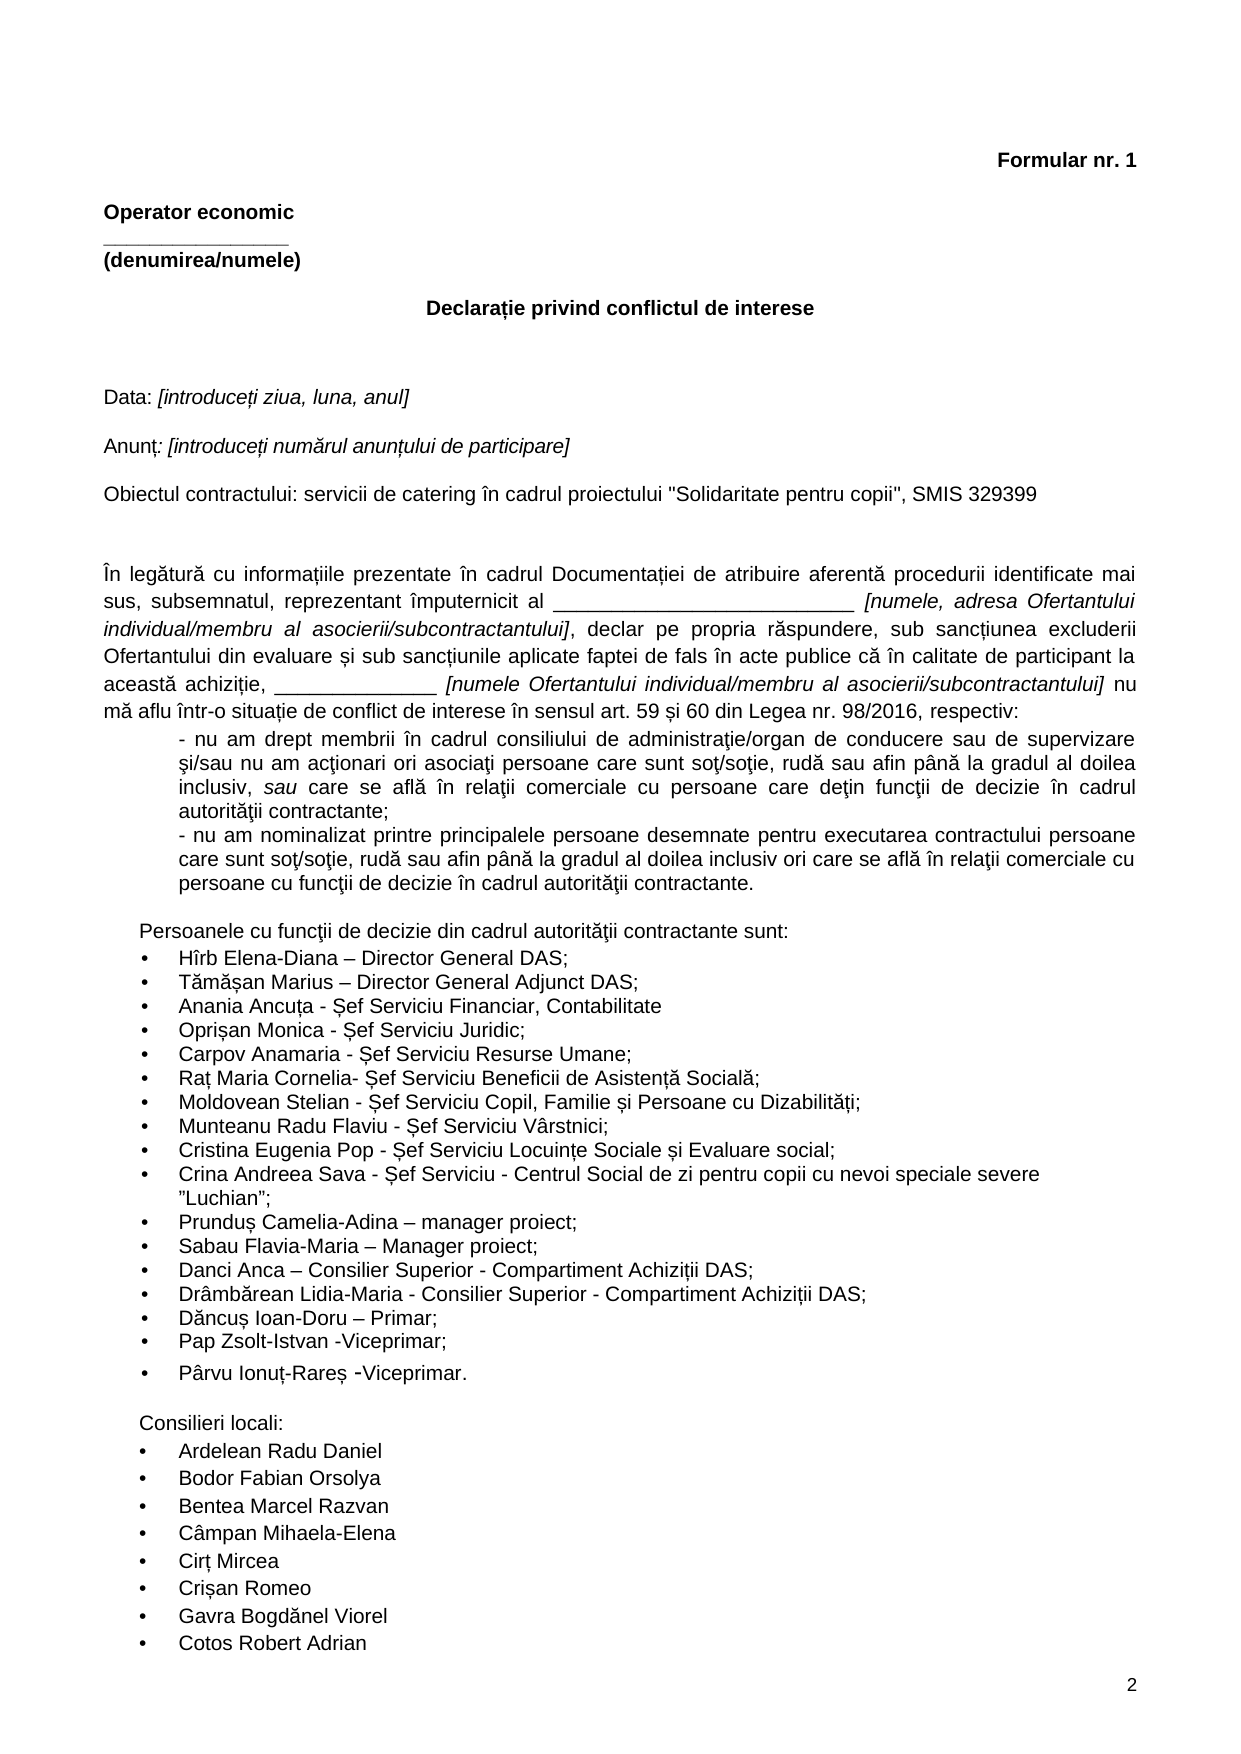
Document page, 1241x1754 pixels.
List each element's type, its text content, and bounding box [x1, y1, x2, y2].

list Munteanu Radu Flaviu - Șef Serviciu Vârstnici; [141, 1114, 1137, 1138]
list Anania Ancuța - Șef Serviciu Financiar, Contabilitate [141, 994, 1137, 1018]
list Oprișan Monica - Șef Serviciu Juridic; [141, 1018, 1137, 1042]
text În legătură cu informațiile prezentate în cadrul Documentației de atribuire aferentă procedurii identificate mai sus, subsemnatul, reprezentant împuternicit al __________________________ [numele, adresa Ofertantului individual/membru al asocierii/subcontractantului], declar pe propria răspundere, sub sancțiunea excluderii Ofertantului din evaluare și sub sancțiunile aplicate faptei de fals în acte publice că în calitate de participant la această achiziție, ______________ [numele Ofertantului individual/membru al asocierii/subcontractantului] nu mă aflu într-o situație de conflict de interese în sensul art. 59 și 60 din Legea nr. 98/2016, respectiv: [103, 562, 1137, 723]
list Crina Andreea Sava - Șef Serviciu - Centrul Social de zi pentru copii cu nevoi speciale severe ”Luchian”; [141, 1162, 1137, 1209]
list Hîrb Elena-Diana – Director General DAS; [141, 946, 1137, 970]
text Operator economic [103, 200, 1137, 224]
text Formular nr. 1 [103, 148, 1137, 172]
text • Câmpan Mihaela-Elena [139, 1521, 1162, 1545]
text - nu am nominalizat printre principalele persoane desemnate pentru executarea contractului persoane care sunt soţ/soţie, rudă sau afin până la gradul al doilea inclusiv ori care se află în relaţii comerciale cu persoane cu funcţii de decizie în cadrul autorităţii contractante. [178, 823, 1137, 894]
list Dăncuș Ioan-Doru – Primar; [141, 1305, 1137, 1329]
text • Crișan Romeo [139, 1576, 1162, 1600]
list Pap Zsolt-Istvan -Viceprimar; [141, 1329, 1137, 1353]
list Drâmbărean Lidia-Maria - Consilier Superior - Compartiment Achiziții DAS; [141, 1281, 1137, 1305]
list Cristina Eugenia Pop - Șef Serviciu Locuințe Sociale și Evaluare social; [141, 1138, 1137, 1162]
text (denumirea/numele) [103, 248, 1137, 272]
text Anunț: [introduceți numărul anunțului de participare] [103, 433, 1137, 457]
text - nu am drept membrii în cadrul consiliului de administraţie/organ de conducere sau de supervizare şi/sau nu am acţionari ori asociaţi persoane care sunt soţ/soţie, rudă sau afin până la gradul al doilea inclusiv, sau care se află în relaţii comerciale cu persoane care deţin funcţii de decizie în cadrul autorităţii contractante; [178, 727, 1137, 823]
text Declarație privind conflictul de interese [103, 296, 1137, 319]
list Tămășan Marius – Director General Adjunct DAS; [141, 970, 1137, 994]
list Danci Anca – Consilier Superior - Compartiment Achiziții DAS; [141, 1257, 1137, 1281]
list Prunduș Camelia-Adina – manager proiect; [141, 1209, 1137, 1233]
text • Bodor Fabian Orsolya [139, 1466, 1162, 1490]
text • Bentea Marcel Razvan [139, 1494, 1162, 1518]
text • Gavra Bogdănel Viorel [139, 1604, 1162, 1628]
text • Ardelean Radu Daniel [139, 1439, 1162, 1463]
list Pârvu Ionuț-Rareș -Viceprimar. [141, 1353, 1137, 1387]
text • Cotos Robert Adrian [139, 1631, 1162, 1655]
text • Cirț Mircea [139, 1549, 1162, 1573]
text Data: [introduceți ziua, luna, anul] [103, 385, 1137, 409]
text Persoanele cu funcţii de decizie din cadrul autorităţii contractante sunt: [139, 918, 1162, 942]
list Carpov Anamaria - Șef Serviciu Resurse Umane; [141, 1042, 1137, 1066]
list Sabau Flavia-Maria – Manager proiect; [141, 1233, 1137, 1257]
text Consilieri locali: [139, 1411, 1162, 1435]
list Raț Maria Cornelia- Șef Serviciu Beneficii de Asistență Socială; [141, 1066, 1137, 1090]
list Moldovean Stelian - Șef Serviciu Copil, Familie și Persoane cu Dizabilități; [141, 1090, 1137, 1114]
text ________________ [103, 224, 1137, 248]
text Obiectul contractului: servicii de catering în cadrul proiectului "Solidaritate pentru copii", SMIS 329399 [103, 482, 1137, 506]
